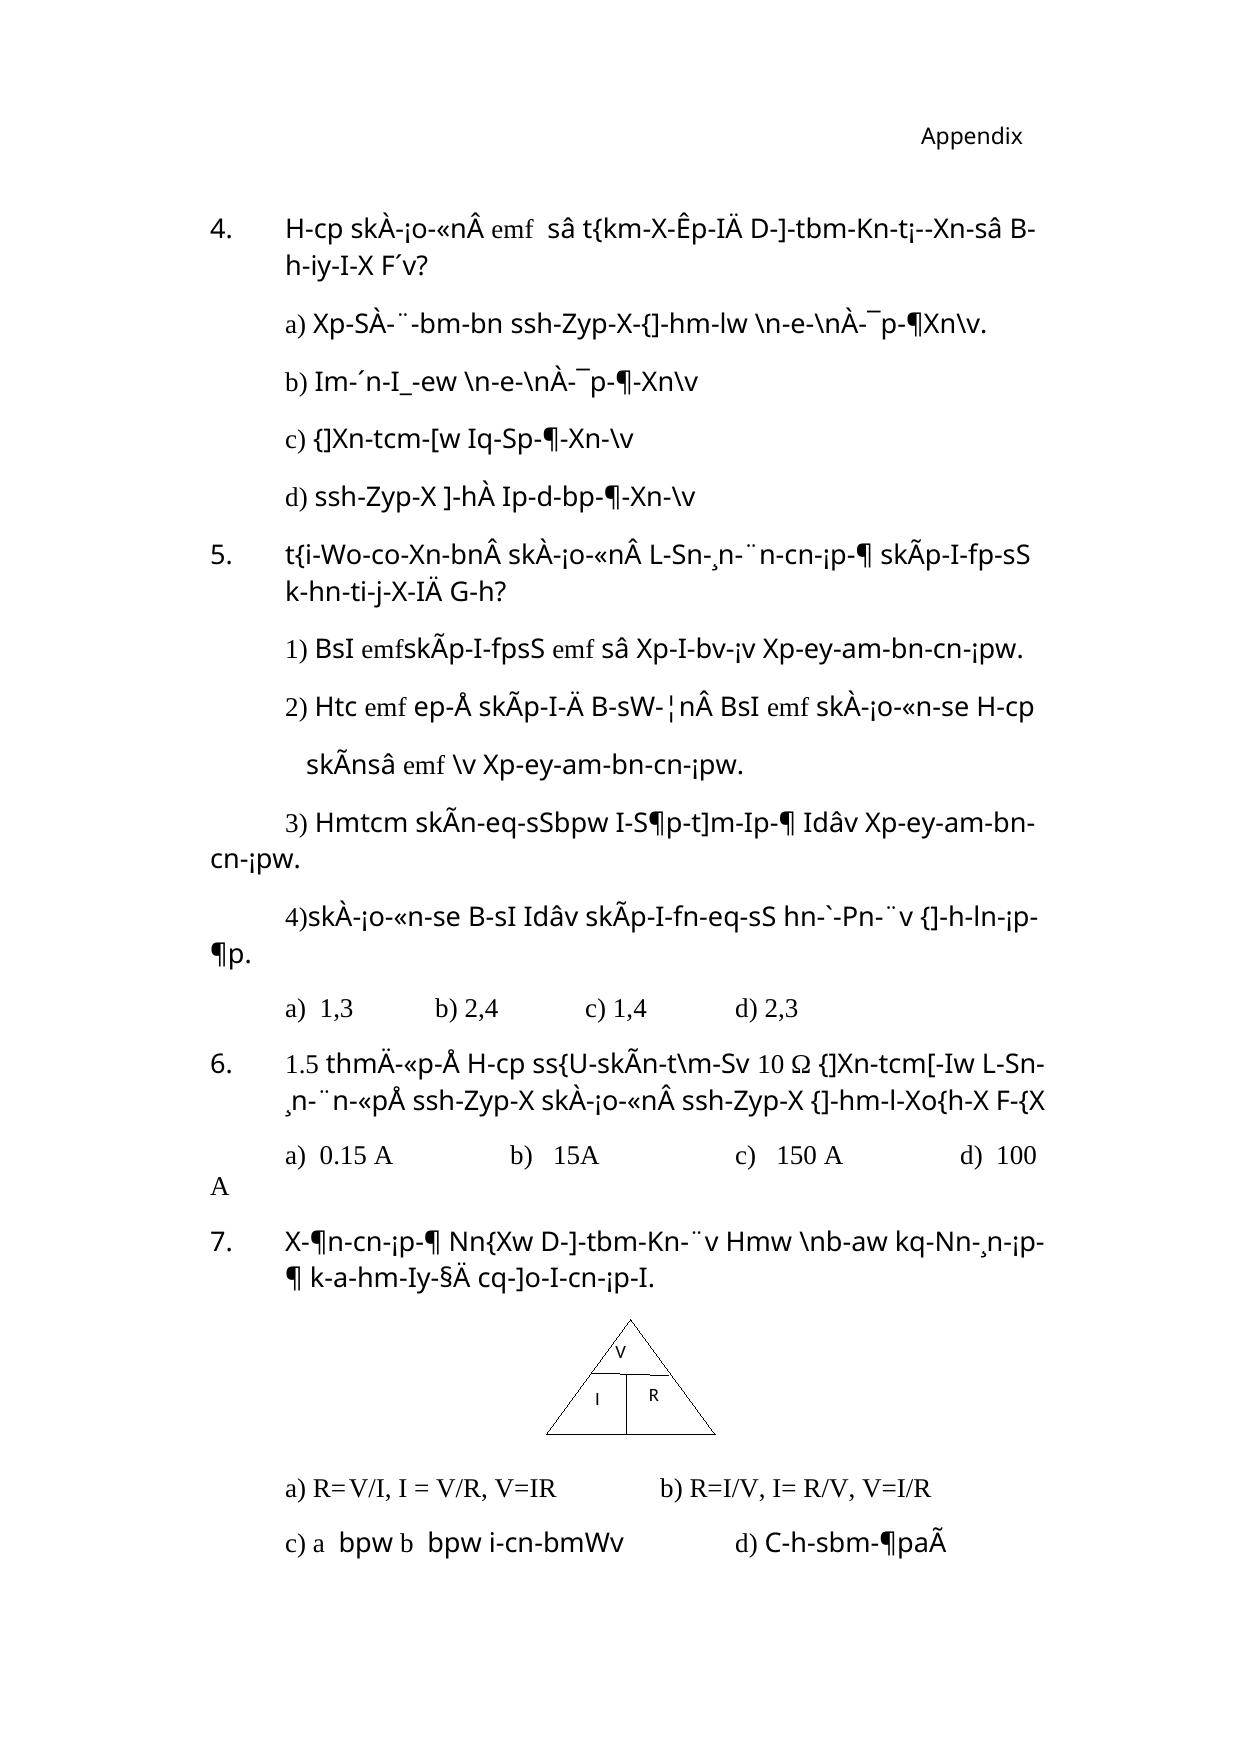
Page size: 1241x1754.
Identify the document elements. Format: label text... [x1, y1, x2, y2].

text 5. t{i-Wo-co-Xn-bnÂ skÀ-¡o-«nÂ L-Sn-¸n-¨n-cn-¡p-¶ skÃp-I-fp-sS k-hn-ti-j-X-IÄ G-h? [210, 535, 1060, 609]
text 1) BsI emfskÃp-I-fpsS emf sâ Xp-I-bv-¡v Xp-ey-am-bn-cn-¡pw. [210, 630, 1060, 667]
text 3) Hmtcm skÃn-eq-sSbpw I-S¶p-t]m-Ip-¶ Idâv Xp-ey-am-bn-cn-¡pw. [210, 803, 1060, 877]
text b) Im-´n-I_-ew \n-e-\nÀ-¯p-¶-Xn\v [210, 362, 1060, 399]
text a) R=V/I, I = V/R, V=IR b) R=I/V, I= R/V, V=I/R [210, 1472, 1060, 1503]
text 2) Htc emf ep-Å skÃp-I-Ä B-sW-¦nÂ BsI emf skÀ-¡o-«n-se H-cp [285, 688, 1060, 724]
text a) 0.15 A b) 15A c) 150 A d) 100 A [210, 1139, 1060, 1201]
text 4)skÀ-¡o-«n-se B-sI Idâv skÃp-I-fn-eq-sS hn-`-Pn-¨v {]-h-ln-¡p-¶p. [210, 898, 1060, 971]
text a) Xp-SÀ-¨-bm-bn ssh-Zyp-X-{]-hm-lw \n-e-\nÀ-¯p-¶Xn\v. [210, 304, 1060, 341]
text a) 1,3 b) 2,4 c) 1,4 d) 2,3 [210, 992, 1060, 1023]
text skÃnsâ emf \v Xp-ey-am-bn-cn-¡pw. [285, 745, 1060, 782]
text 4. H-cp skÀ-¡o-«nÂ emf sâ t{km-X-Êp-IÄ D-]-tbm-Kn-t¡-­-Xn-sâ B-h-iy-I-X F´v? [210, 210, 1060, 284]
text c) a bpw b bpw i-cn-bmWv d) C-h-sbm-¶paÃ [210, 1524, 1060, 1561]
text d) ssh-Zyp-X ]-hÀ Ip-d-bp-¶-Xn-\v [210, 478, 1060, 514]
text 6. 1.5 thmÄ-«p-Å H-cp ss{U-skÃn-t\m-Sv 10 Ω {]Xn-tcm[-Iw L-Sn-¸n-¨n-«pÅ ssh-Zyp-X skÀ-¡o-«nÂ ssh-Zyp-X {]-hm-l-Xo{h-X F-{X [210, 1044, 1060, 1118]
text 7. X-¶n-cn-¡p-¶ Nn{Xw D-]-tbm-Kn-¨v Hmw \nb-aw kq-Nn-¸n-¡p-¶ k-a-hm-Iy-§Ä cq-]o-I-cn-¡p-I. [210, 1222, 1060, 1296]
text c) {]Xn-tcm-[w Iq-Sp-¶-Xn-\v [210, 420, 1060, 457]
